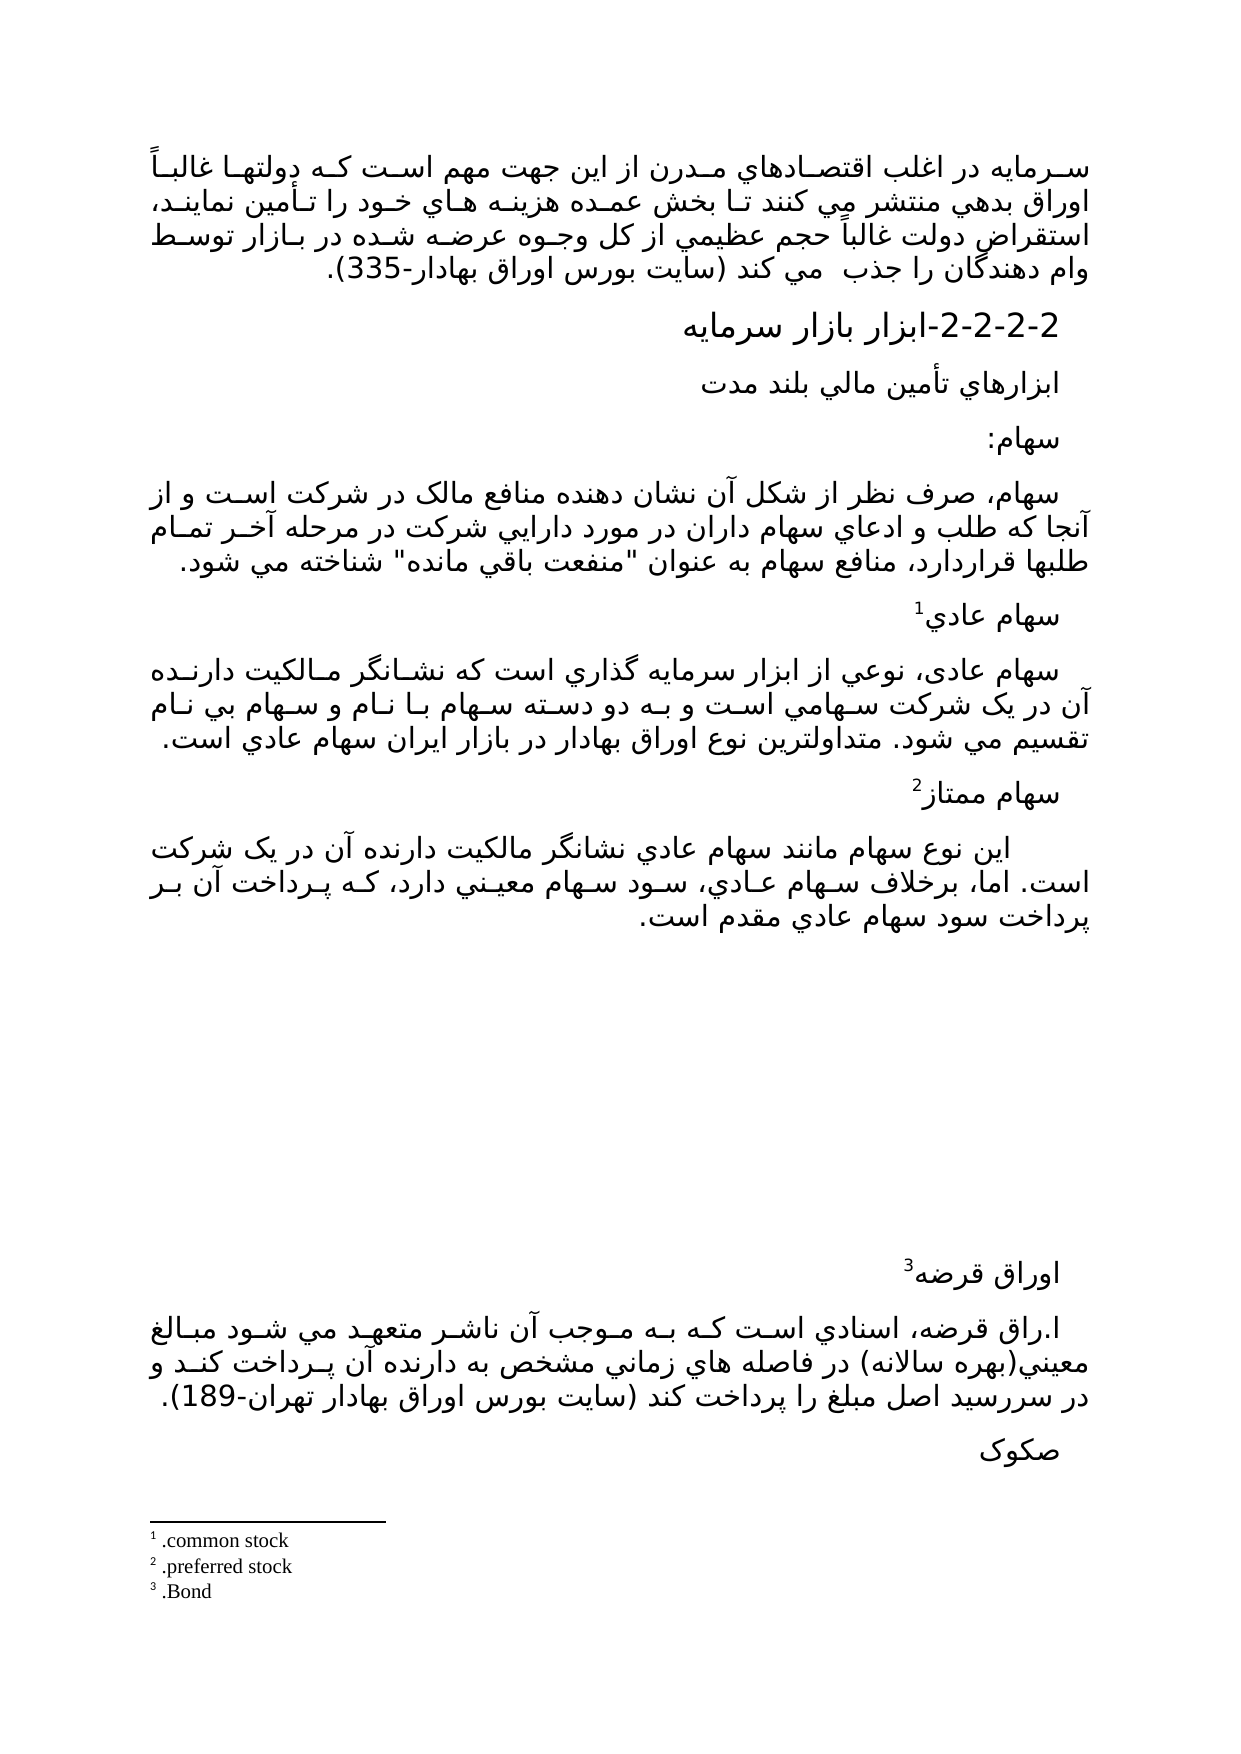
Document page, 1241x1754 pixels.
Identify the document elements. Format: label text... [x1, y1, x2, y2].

text اوراق قرضه [150, 1256, 1090, 1290]
text ابزارهاي تأمين مالي بلند مدت [150, 366, 1090, 400]
text ا.راق قرضه، اسنادي است که به موجب آن ناشر متعهد مي شود مبالغ معيني(بهره سالانه) در فاصله هاي زماني مشخص به دارنده آن پرداخت کند و در سررسيد اصل مبلغ را پرداخت کند (سايت بورس اوراق بهادار تهران-189). [150, 1311, 1090, 1413]
text سهام عادی، نوعي از ابزار سرمايه گذاري است که نشانگر مالکيت دارنده آن در يک شرکت سهامي است و به دو دسته سهام با نام و سهام بي نام تقسيم مي شود. متداولترين نوع اوراق بهادار در بازار ايران سهام عادي است. [150, 653, 1090, 755]
text سهام، صرف نظر از شکل آن نشان دهنده منافع مالک در شرکت است و از آنجا که طلب و ادعاي سهام داران در مورد دارايي شرکت در مرحله آخر تمام طلبها قراردارد، منافع سهام به عنوان "منفعت باقي مانده" شناخته مي شود. [150, 476, 1090, 578]
text سهام ممتاز [150, 776, 1090, 810]
text 2-2-2-2-ابزار بازار سرمايه [150, 307, 1090, 346]
text صکوک [150, 1434, 1090, 1468]
text سهام عادي [150, 599, 1090, 633]
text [150, 150, 1090, 286]
text سهام: [150, 421, 1090, 455]
text اين نوع سهام مانند سهام عادي نشانگر مالکيت دارنده آن در يک شرکت است. اما، برخلاف سهام عادي، سود سهام معيني دارد، که پرداخت آن بر پرداخت سود سهام عادي مقدم است. [150, 831, 1090, 933]
